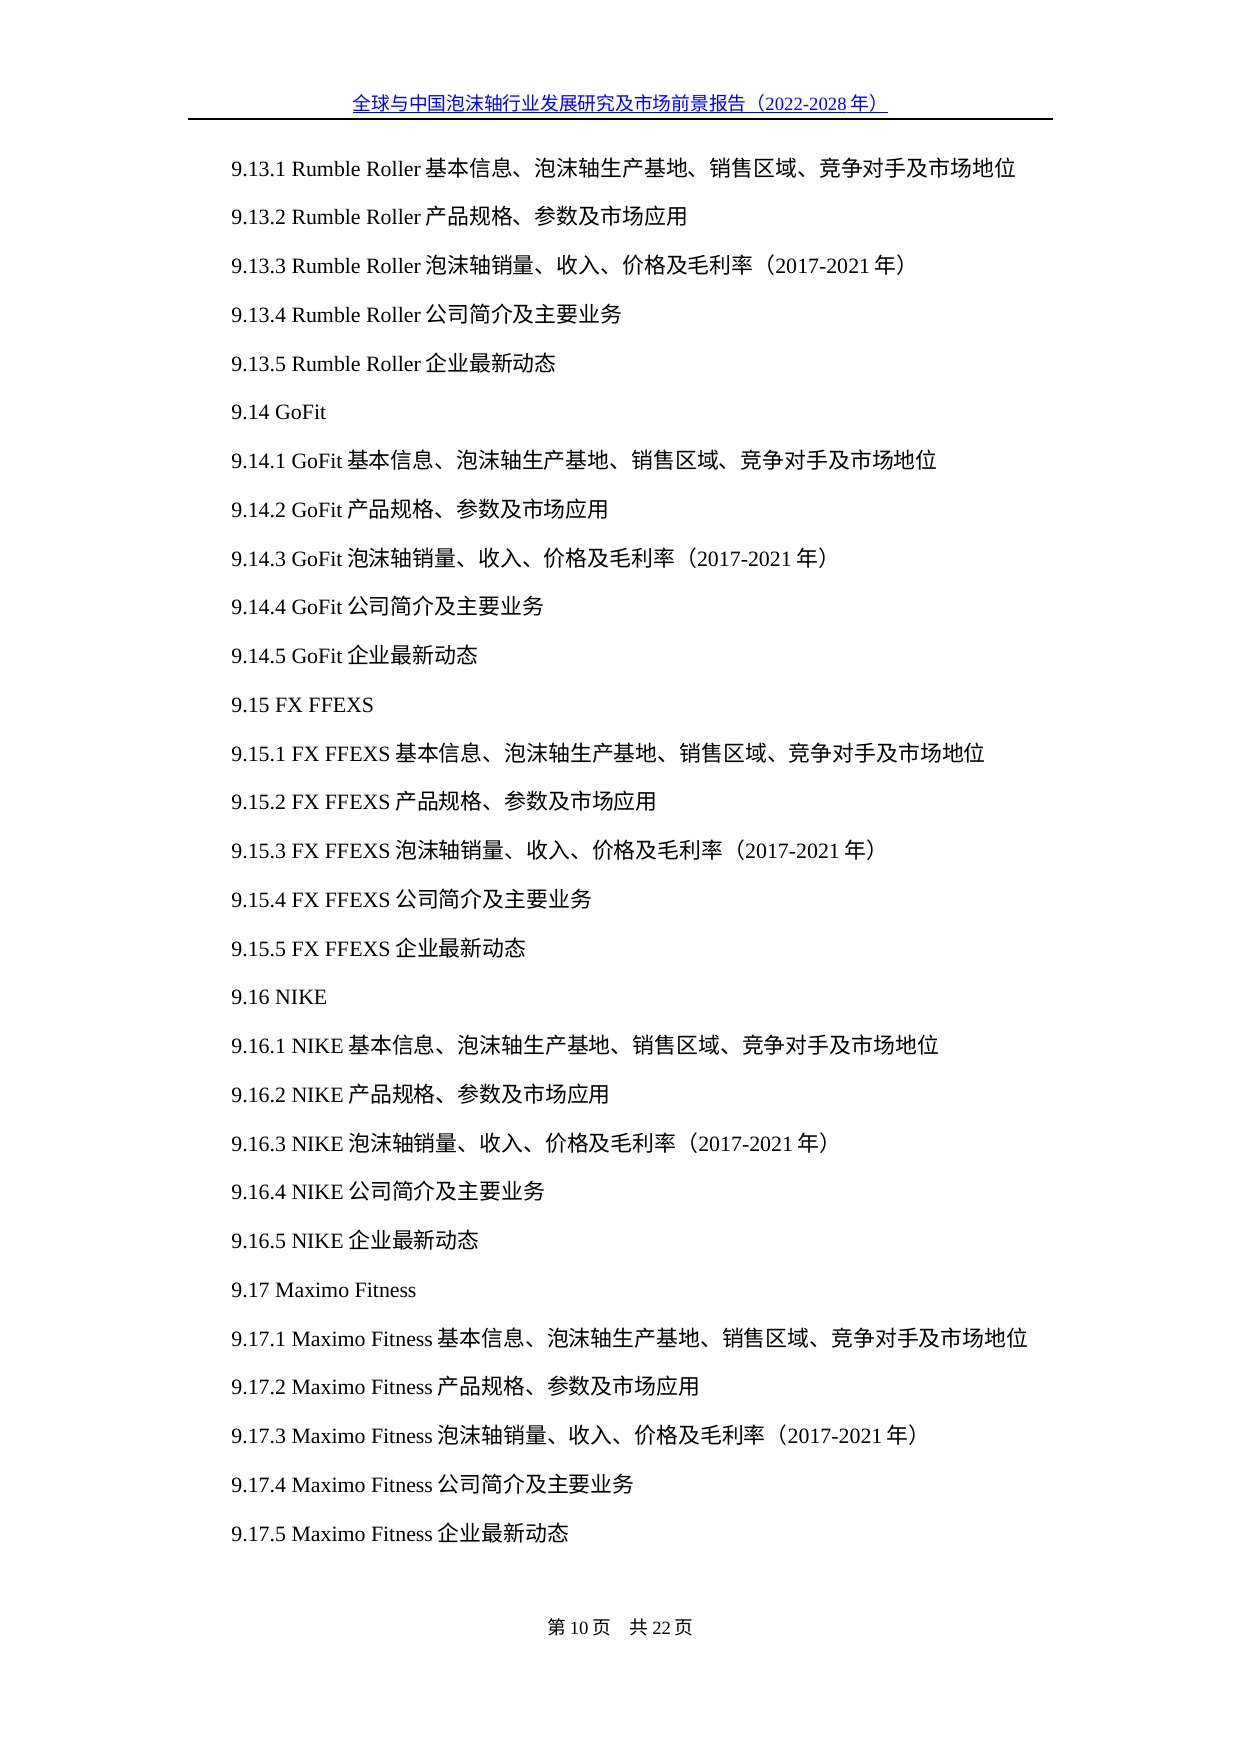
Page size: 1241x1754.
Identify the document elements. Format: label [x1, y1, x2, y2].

text [187, 150, 1053, 1548]
